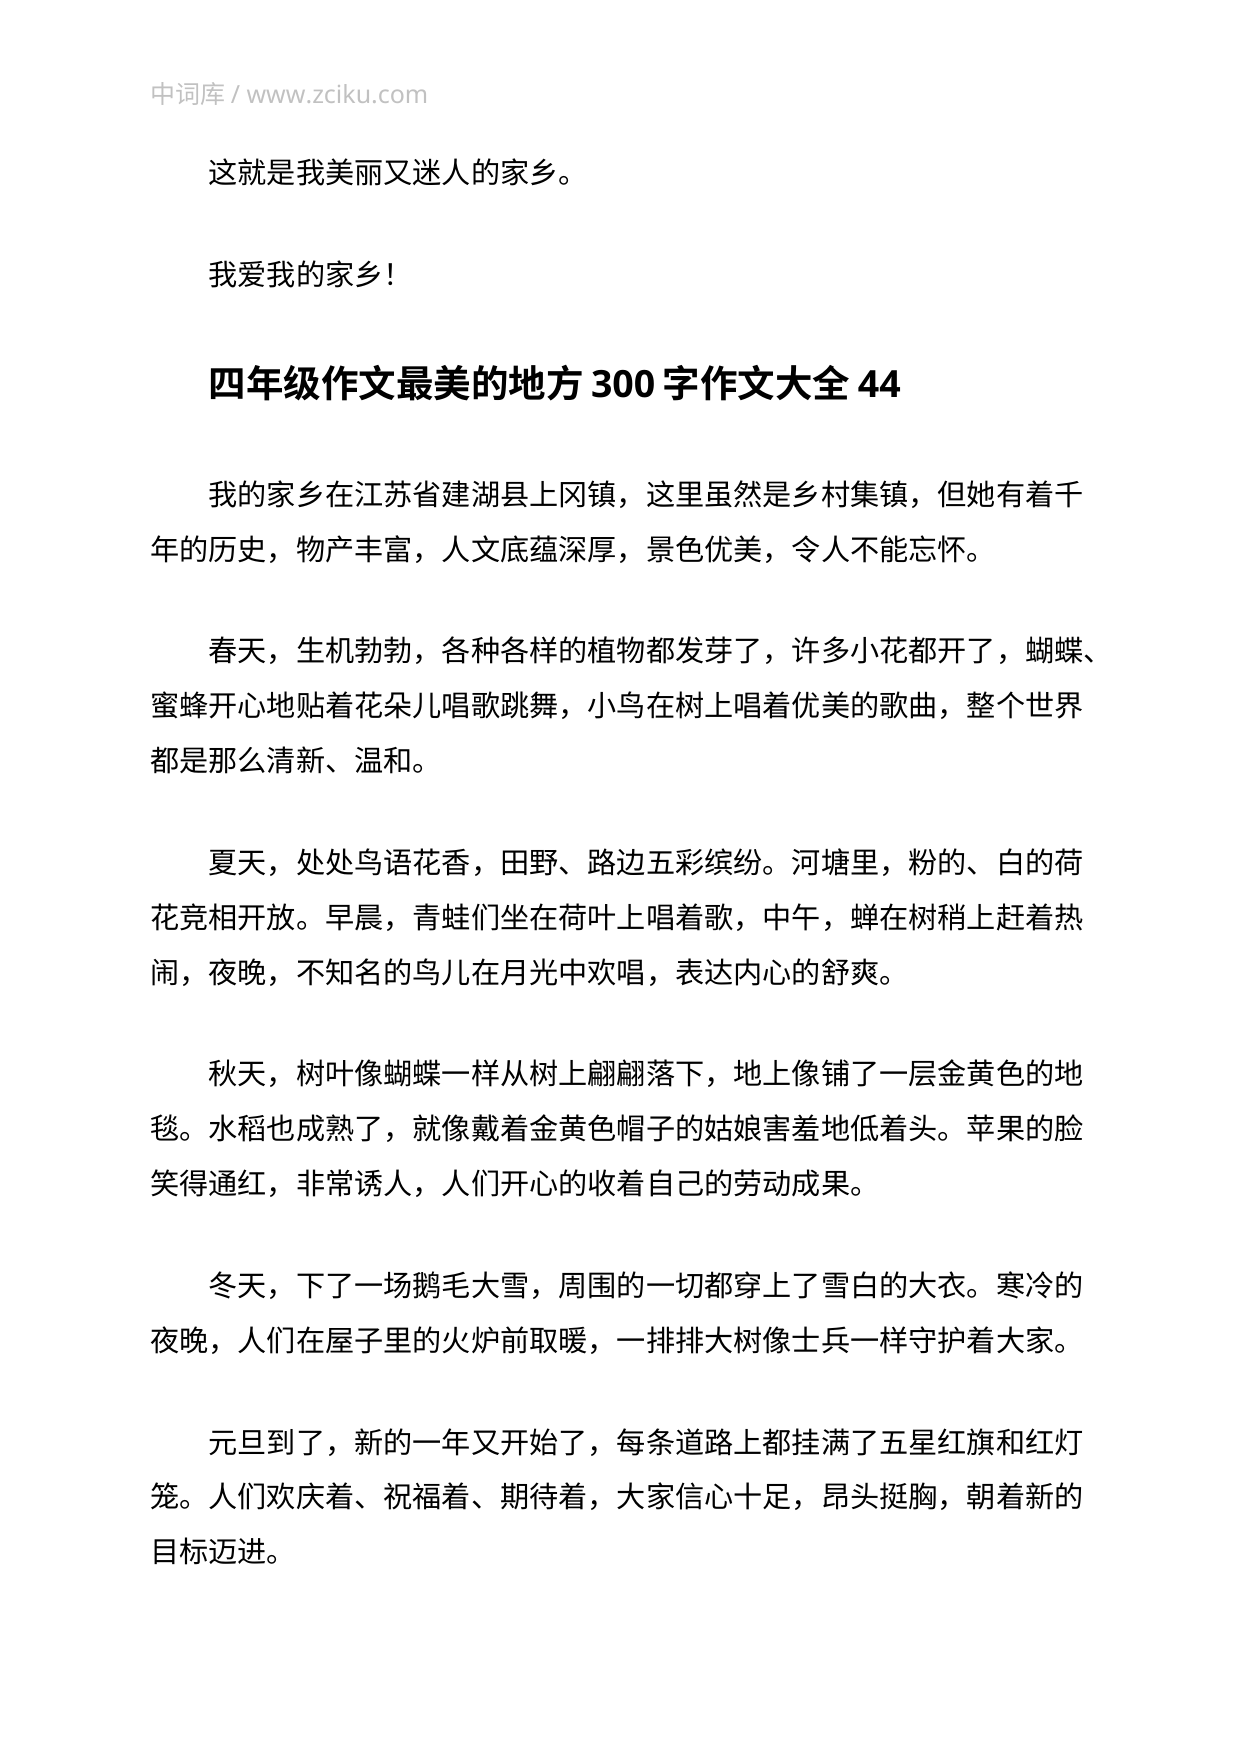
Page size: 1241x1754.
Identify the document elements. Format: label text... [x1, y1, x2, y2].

text 元旦到了，新的一年又开始了，每条道路上都挂满了五星红旗和红灯笼。人们欢庆着、祝福着、期待着，大家信心十足，昂头挺胸，朝着新的目标迈进。 [150, 1419, 1090, 1571]
text 四年级作文最美的地方300字作文大全44 [150, 353, 1090, 408]
text 我的家乡在江苏省建湖县上冈镇，这里虽然是乡村集镇，但她有着千年的历史，物产丰富，人文底蕴深厚，景色优美，令人不能忘怀。 [150, 471, 1090, 568]
text 我爱我的家乡！ [150, 252, 1090, 294]
text 冬天，下了一场鹅毛大雪，周围的一切都穿上了雪白的大衣。寒冷的夜晚，人们在屋子里的火炉前取暖，一排排大树像士兵一样守护着大家。 [150, 1262, 1090, 1360]
text 秋天，树叶像蝴蝶一样从树上翩翩落下，地上像铺了一层金黄色的地毯。水稻也成熟了，就像戴着金黄色帽子的姑娘害羞地低着头。苹果的脸笑得通红，非常诱人，人们开心的收着自己的劳动成果。 [150, 1051, 1090, 1203]
text 这就是我美丽又迷人的家乡。 [150, 150, 1090, 192]
text 春天，生机勃勃，各种各样的植物都发芽了，许多小花都开了，蝴蝶、蜜蜂开心地贴着花朵儿唱歌跳舞，小鸟在树上唱着优美的歌曲，整个世界都是那么清新、温和。 [150, 628, 1090, 780]
text 夏天，处处鸟语花香，田野、路边五彩缤纷。河塘里，粉的、白的荷花竞相开放。早晨，青蛙们坐在荷叶上唱着歌，中午，蝉在树稍上赶着热闹，夜晚，不知名的鸟儿在月光中欢唱，表达内心的舒爽。 [150, 839, 1090, 991]
